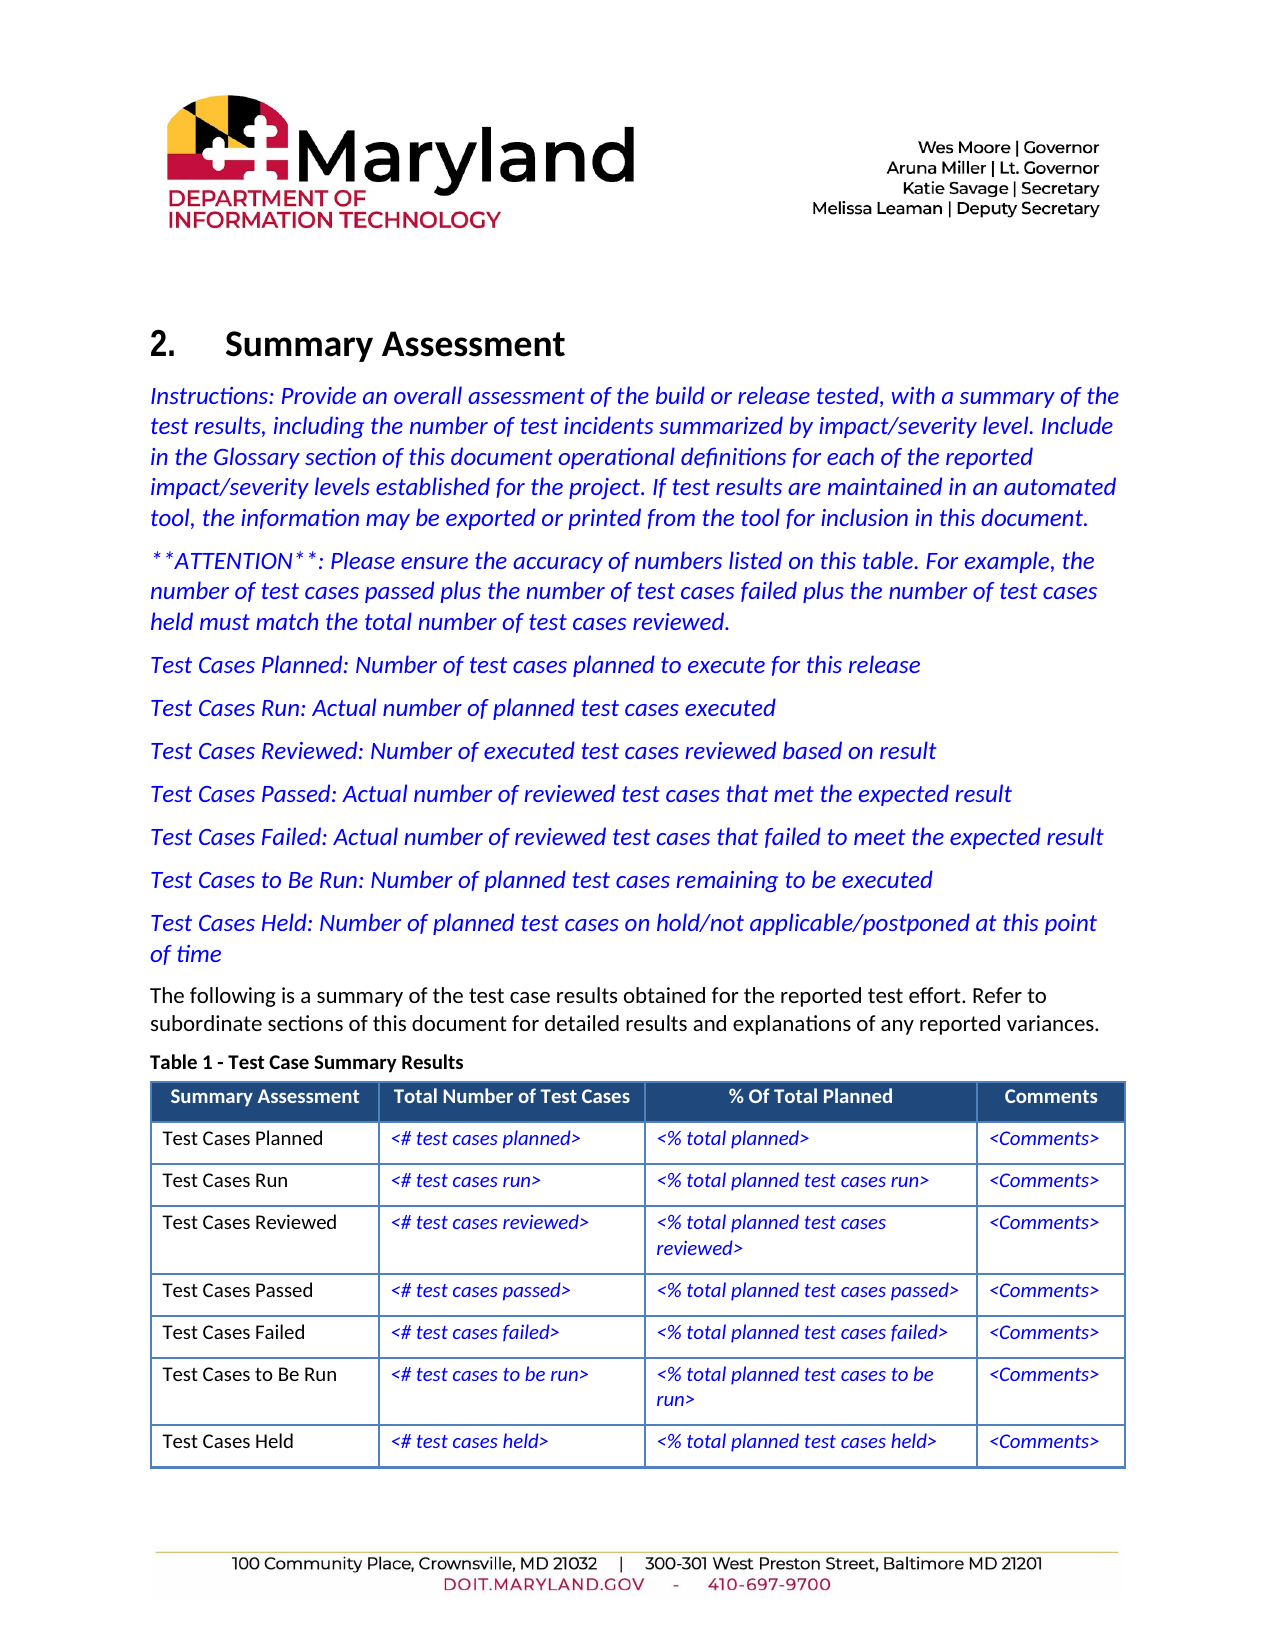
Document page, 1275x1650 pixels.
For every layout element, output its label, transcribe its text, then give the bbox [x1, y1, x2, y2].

table_cell <% total planned test cases held> [646, 1426, 976, 1466]
table_cell Test Cases Reviewed [152, 1207, 378, 1273]
table_cell <Comments> [978, 1426, 1124, 1466]
table_cell Test Cases Held [152, 1426, 378, 1466]
text Table 1 - Test Case Summary Results [150, 1049, 1125, 1075]
text Test Cases Planned: Number of test cases planned to execute for this release [150, 649, 1125, 679]
table_cell Test Cases Passed [152, 1275, 378, 1315]
subtitle Summary Assessment [150, 319, 1125, 367]
table_cell Test Cases Planned [152, 1123, 378, 1163]
table_cell <% total planned test cases passed> [646, 1275, 976, 1315]
text **ATTENTION**: Please ensure the accuracy of numbers listed on this table. For example, the number of test cases passed plus the number of test cases failed plus the number of test cases held must match the total number of test cases reviewed. [150, 545, 1125, 637]
table_cell <Comments> [978, 1165, 1124, 1205]
table_header Comments [978, 1083, 1124, 1121]
table_cell Test Cases to Be Run [152, 1359, 378, 1424]
table_cell Test Cases Run [152, 1165, 378, 1205]
table_cell Test Cases Failed [152, 1317, 378, 1357]
table_cell <# test cases held> [380, 1426, 644, 1466]
table_cell <% total planned test cases to be run> [646, 1359, 976, 1424]
text Test Cases to Be Run: Number of planned test cases remaining to be executed [150, 864, 1125, 895]
text Test Cases Held: Number of planned test cases on hold/not applicable/postponed at this point of time [150, 907, 1125, 968]
table_cell <Comments> [978, 1317, 1124, 1357]
table_cell <# test cases failed> [380, 1317, 644, 1357]
table_cell <# test cases to be run> [380, 1359, 644, 1424]
table_cell <Comments> [978, 1275, 1124, 1315]
table_cell <% total planned test cases failed> [646, 1317, 976, 1357]
table_cell <Comments> [978, 1207, 1124, 1273]
table_cell <% total planned test cases run> [646, 1165, 976, 1205]
text Test Cases Run: Actual number of planned test cases executed [150, 692, 1125, 723]
table_cell <% total planned test cases reviewed> [646, 1207, 976, 1273]
text Test Cases Reviewed: Number of executed test cases reviewed based on result [150, 735, 1125, 766]
table_cell <# test cases reviewed> [380, 1207, 644, 1273]
table_header % Of Total Planned [646, 1083, 976, 1121]
table_cell <# test cases planned> [380, 1123, 644, 1163]
text Instructions: Provide an overall assessment of the build or release tested, with a summary of the test results, including the number of test incidents summarized by impact/severity level. Include in the Glossary section of this document operational definitions for each of the reported impact/severity levels established for the project. If test results are maintained in an automated tool, the information may be exported or printed from the tool for inclusion in this document. [150, 380, 1125, 532]
table_cell <Comments> [978, 1359, 1124, 1424]
table_cell <Comments> [978, 1123, 1124, 1163]
table_cell <# test cases passed> [380, 1275, 644, 1315]
table_cell <# test cases run> [380, 1165, 644, 1205]
text Test Cases Passed: Actual number of reviewed test cases that met the expected result [150, 778, 1125, 809]
table_header Summary Assessment [152, 1083, 378, 1121]
text The following is a summary of the test case results obtained for the reported test effort. Refer to subordinate sections of this document for detailed results and explanations of any reported variances. [150, 981, 1125, 1037]
text Test Cases Failed: Actual number of reviewed test cases that failed to meet the expected result [150, 821, 1125, 852]
table_cell <% total planned> [646, 1123, 976, 1163]
picture [150, 1546, 1125, 1598]
picture [150, 52, 1125, 283]
table_header Total Number of Test Cases [380, 1083, 644, 1121]
